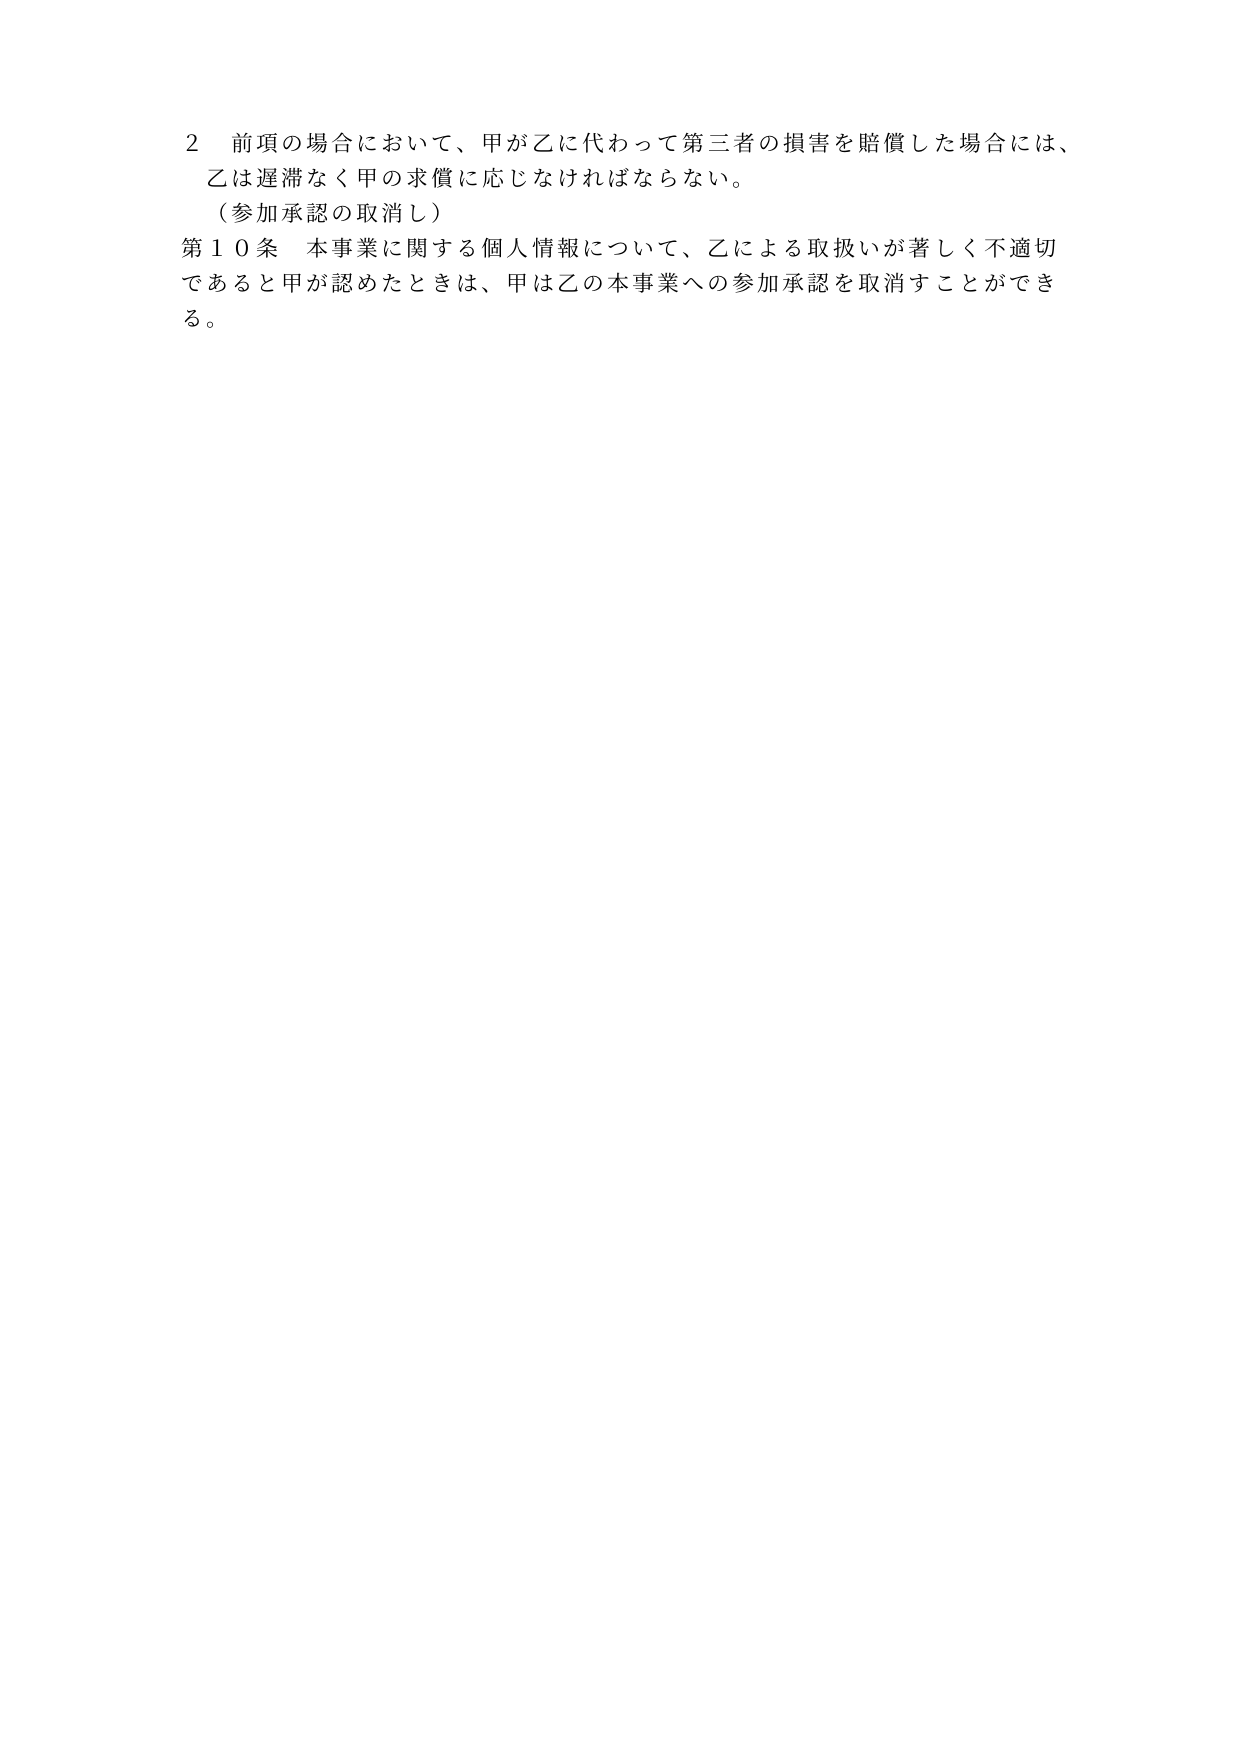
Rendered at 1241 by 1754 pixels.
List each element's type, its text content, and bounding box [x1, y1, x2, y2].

text 第１０条 本事業に関する個人情報について、乙による取扱いが著しく不適切であると甲が認めたときは、甲は乙の本事業への参加承認を取消すことができる。 [181, 229, 1059, 334]
text ２ 前項の場合において、甲が乙に代わって第三者の損害を賠償した場合には、乙は遅滞なく甲の求償に応じなければならない。 [181, 125, 1059, 194]
text （参加承認の取消し） [181, 194, 1059, 229]
